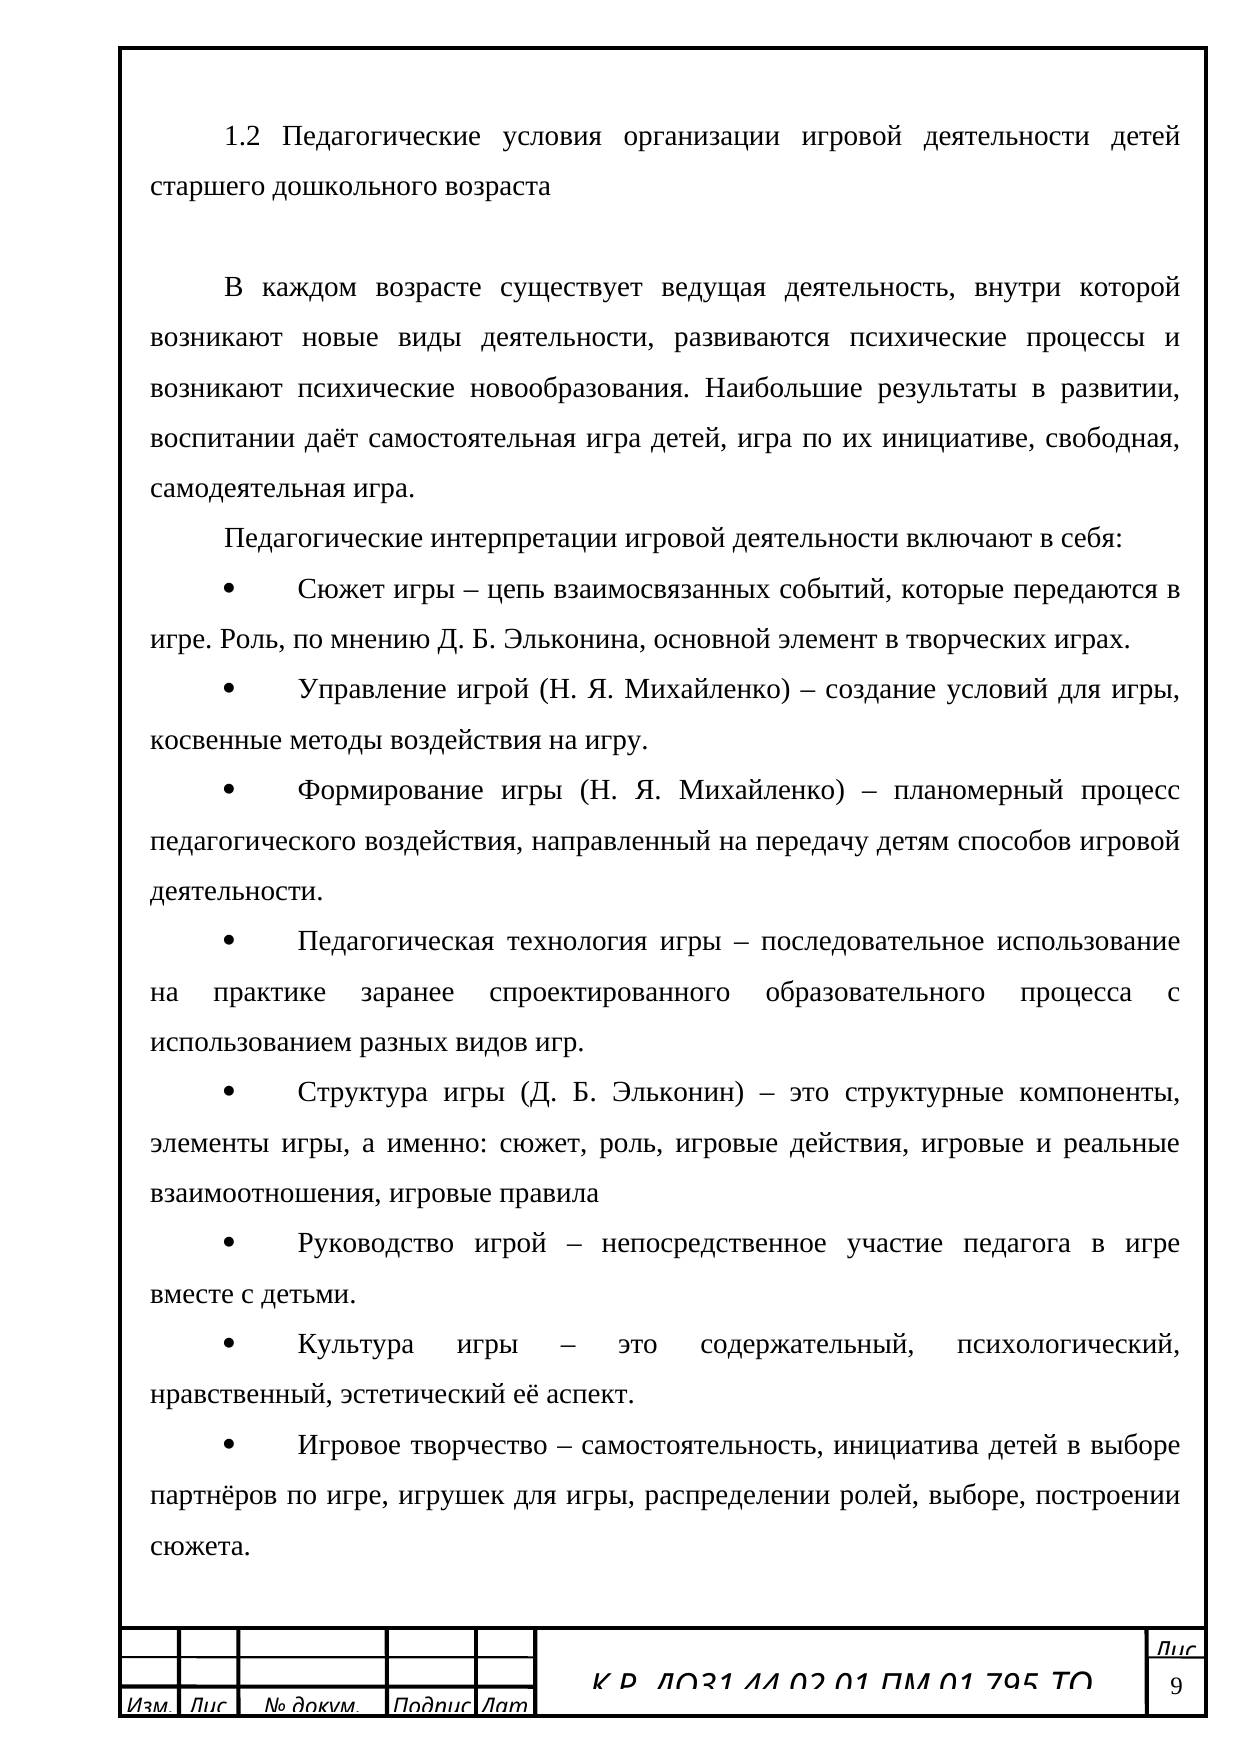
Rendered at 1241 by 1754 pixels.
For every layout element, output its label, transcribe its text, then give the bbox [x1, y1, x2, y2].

list Управление игрой (Н. Я. Михайленко) – создание условий для игры, косвенные методы воздействия на игру. [150, 672, 1181, 756]
text В каждом возрасте существует ведущая деятельность, внутри которой возникают новые виды деятельности, развиваются психические процессы и возникают психические новообразования. Наибольшие результаты в развитии, воспитании даёт самостоятельная игра детей, игра по их инициативе, свободная, самодеятельная игра. [150, 269, 1181, 504]
list Руководство игрой – непосредственное участие педагога в игре вместе с детьми. [150, 1226, 1181, 1309]
text Педагогические интерпретации игровой деятельности включают в себя: [150, 521, 1181, 554]
list Игровое творчество – самостоятельность, инициатива детей в выборе партнёров по игре, игрушек для игры, распределении ролей, выборе, построении сюжета. [150, 1427, 1181, 1561]
list Формирование игры (Н. Я. Михайленко) – планомерный процесс педагогического воздействия, направленный на передачу детям способов игровой деятельности. [150, 772, 1181, 907]
list Сюжет игры – цепь взаимосвязанных событий, которые передаются в игре. Роль, по мнению Д. Б. Эльконина, основной элемент в творческих играх. [150, 571, 1181, 655]
list Структура игры (Д. Б. Эльконин) – это структурные компоненты, элементы игры, а именно: сюжет, роль, игровые действия, игровые и реальные взаимоотношения, игровые правила [150, 1074, 1181, 1209]
list Педагогическая технология игры – последовательное использование на практике заранее спроектированного образовательного процесса с использованием разных видов игр. [150, 923, 1181, 1058]
list Культура игры – это содержательный, психологический, нравственный, эстетический её аспект. [150, 1326, 1181, 1410]
text 1.2 Педагогические условия организации игровой деятельности детей старшего дошкольного возраста [150, 118, 1181, 202]
